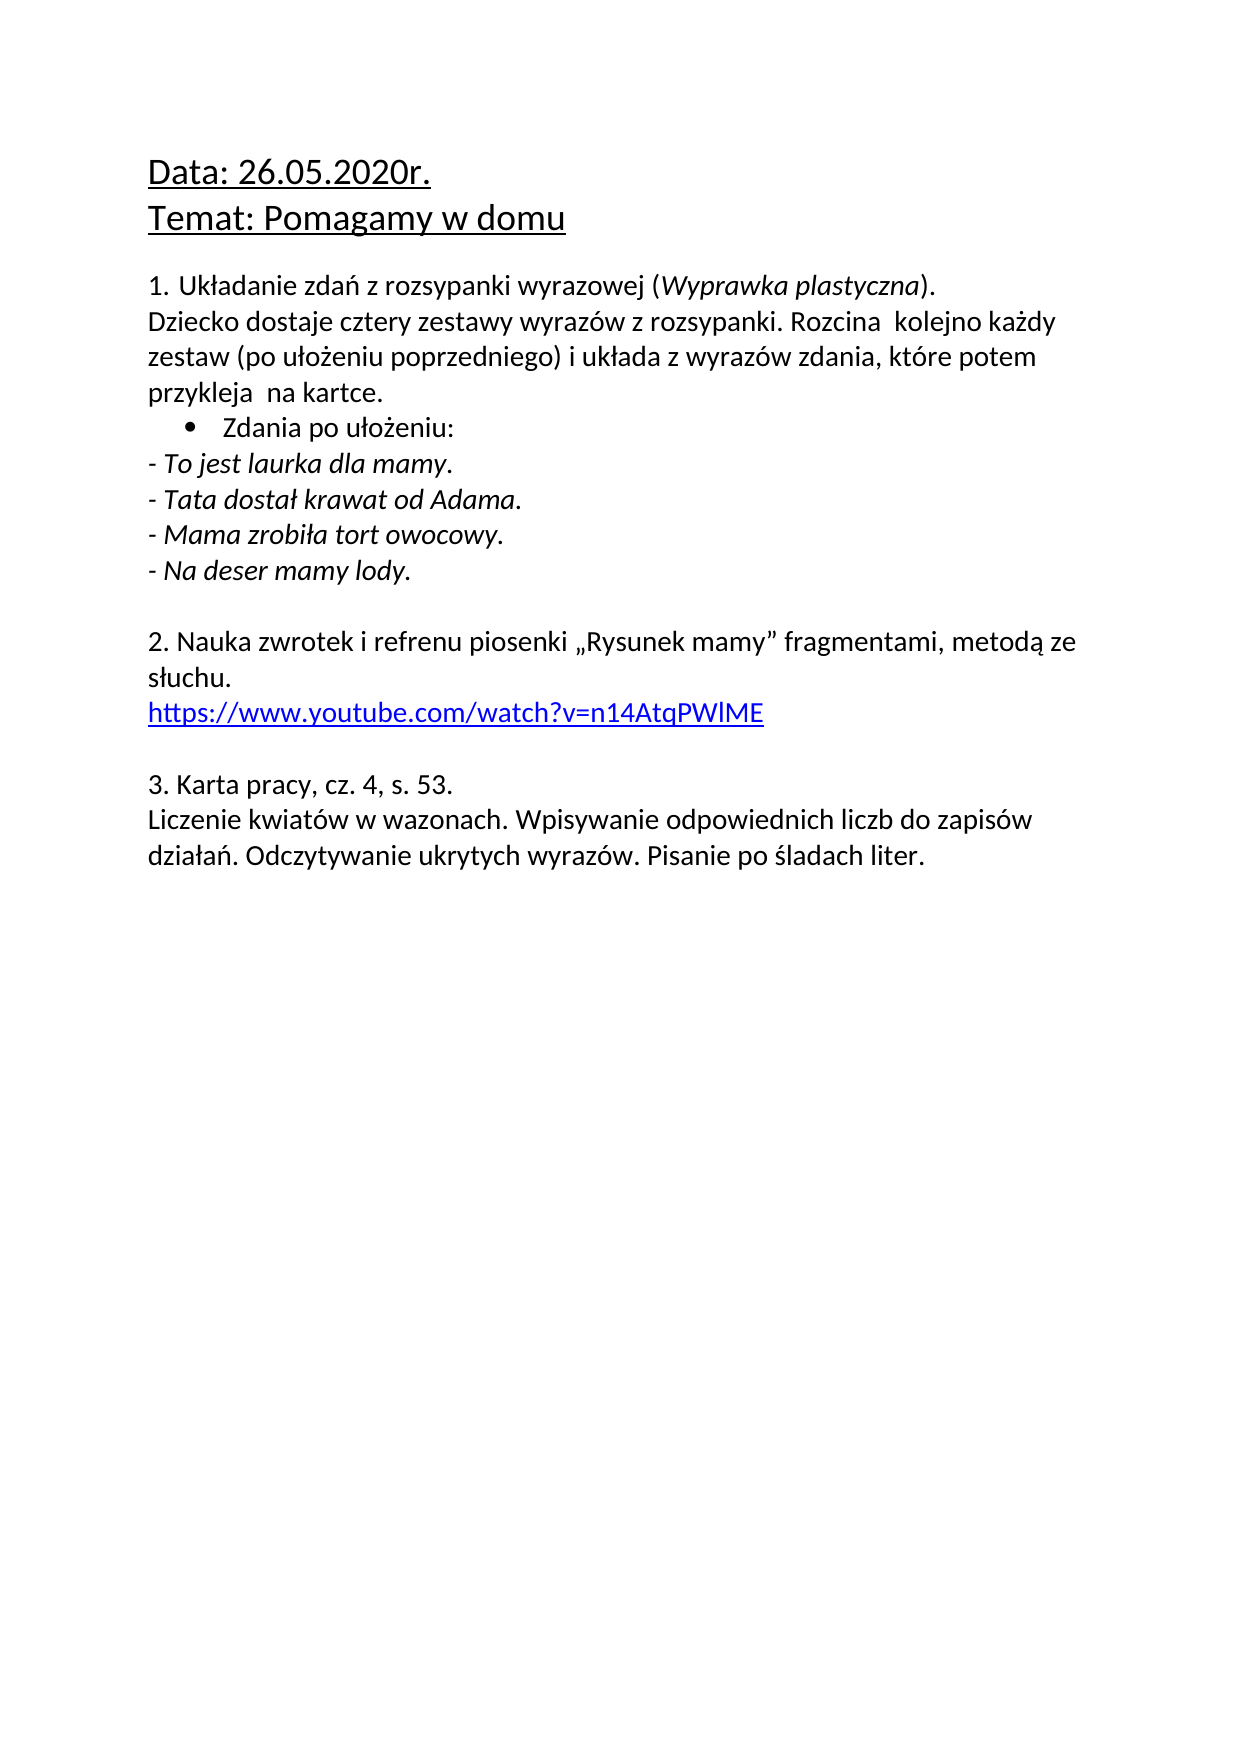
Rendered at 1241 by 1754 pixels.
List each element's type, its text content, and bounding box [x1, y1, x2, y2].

text 3. Karta pracy, cz. 4, s. 53. [148, 766, 1093, 801]
text https://www.youtube.com/watch?v=n14AtqPWlME [148, 694, 1093, 730]
text - Tata dostał krawat od Adama. [148, 481, 1093, 516]
text - Na deser mamy lody. [148, 552, 1093, 588]
text Temat: Pomagamy w domu [148, 193, 1093, 239]
text Liczenie kwiatów w wazonach. Wpisywanie odpowiednich liczb do zapisów działań. Odczytywanie ukrytych wyrazów. Pisanie po śladach liter. [148, 801, 1093, 873]
text 1. Układanie zdań z rozsypanki wyrazowej (Wyprawka plastyczna). [148, 267, 1093, 303]
text Dziecko dostaje cztery zestawy wyrazów z rozsypanki. Rozcina kolejno każdy zestaw (po ułożeniu poprzedniego) i układa z wyrazów zdania, które potem przykleja na kartce. [148, 303, 1093, 409]
list Zdania po ułożeniu: [185, 409, 1093, 445]
text 2. Nauka zwrotek i refrenu piosenki „Rysunek mamy” fragmentami, metodą ze słuchu. [148, 623, 1093, 694]
text - To jest laurka dla mamy. [148, 445, 1093, 481]
text - Mama zrobiła tort owocowy. [148, 516, 1093, 552]
text Data: 26.05.2020r. [148, 148, 1093, 193]
